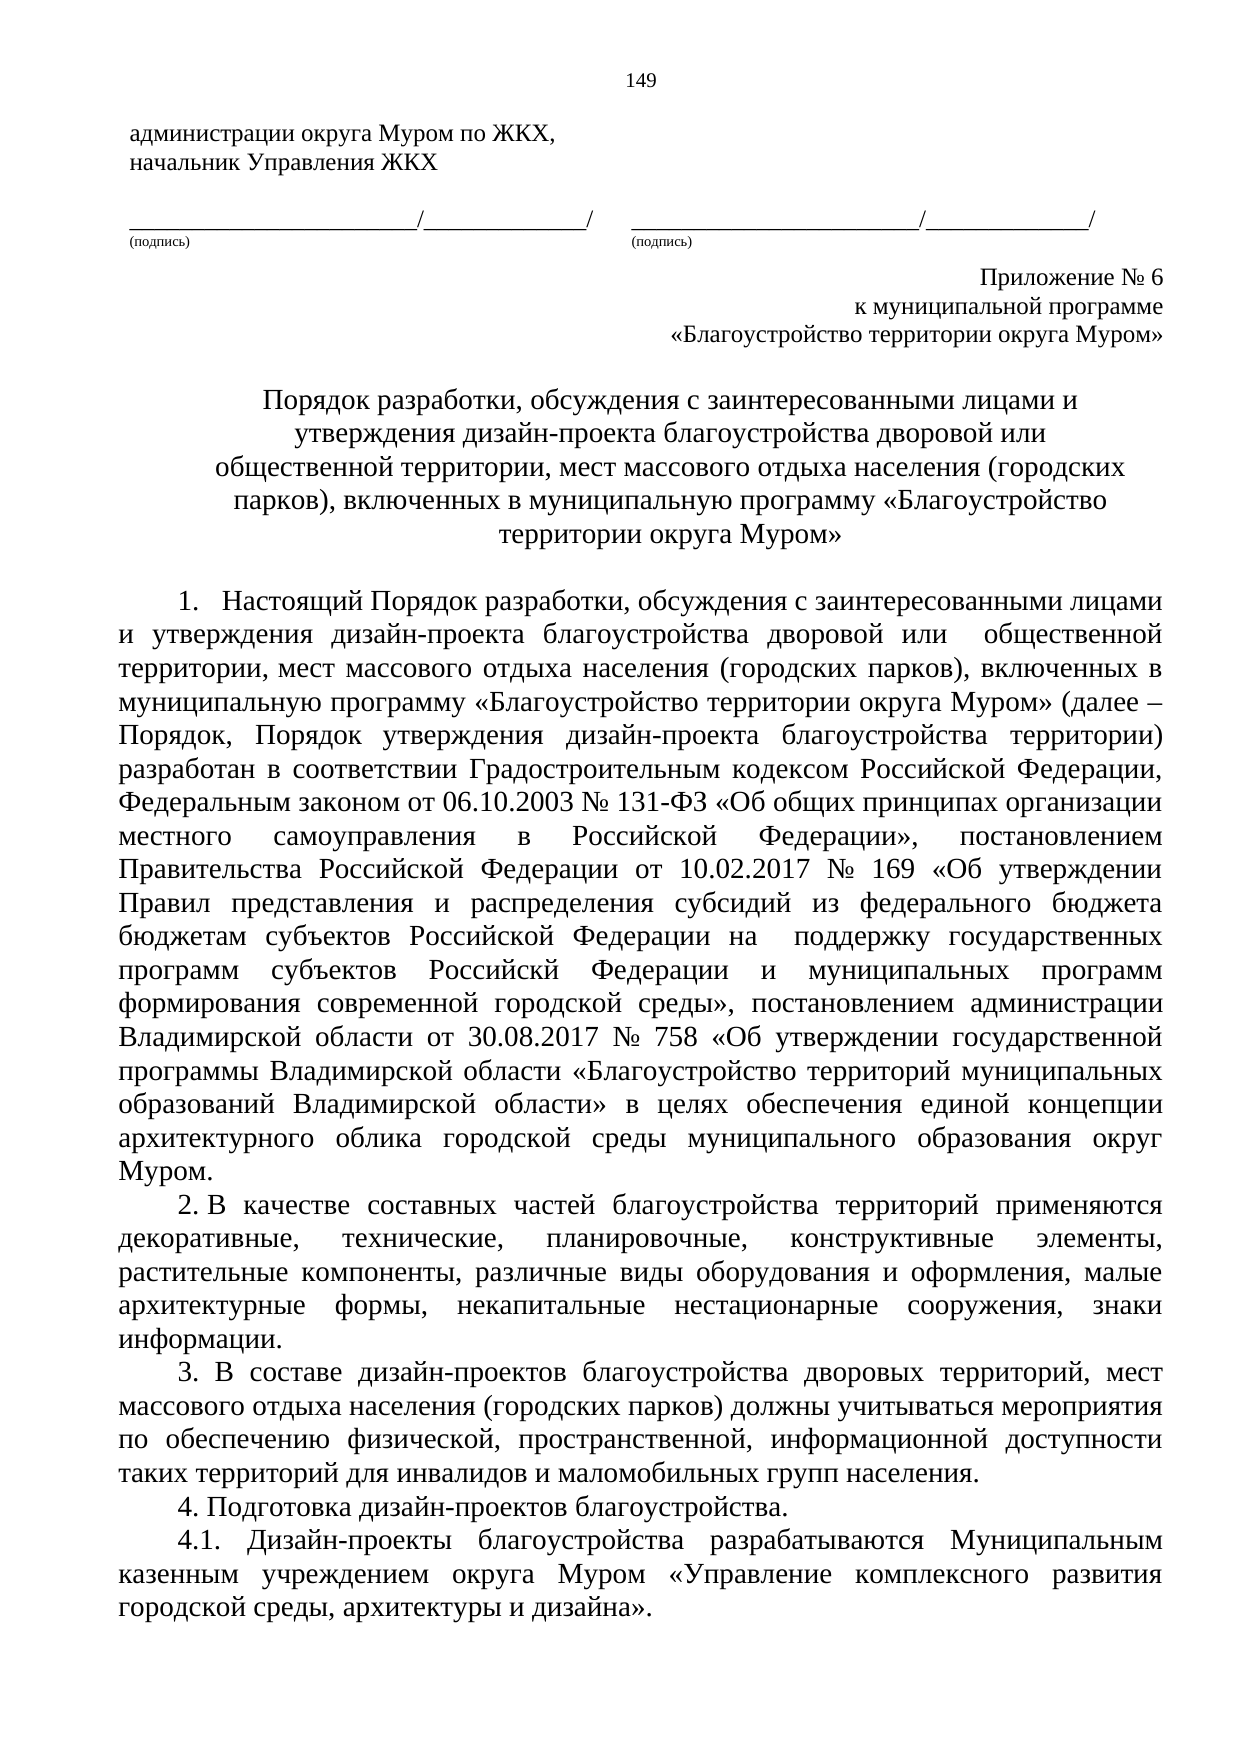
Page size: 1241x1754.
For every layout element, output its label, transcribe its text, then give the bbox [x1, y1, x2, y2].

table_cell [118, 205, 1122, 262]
text Порядок разработки, обсуждения с заинтересованными лицами и [118, 382, 1163, 415]
list Настоящий Порядок разработки, обсуждения с заинтересованными лицами и утверждения дизайн-проекта благоустройства дворовой или общественной территории, мест массового отдыха населения (городских парков), включенных в муниципальную программу «Благоустройство территории округа Муром» (далее – Порядок, Порядок утверждения дизайн-проекта благоустройства территории) разработан в соответствии Градостроительным кодексом Российской Федерации, Федеральным законом от 06.10.2003 № 131-ФЗ «Об общих принципах организации местного самоуправления в Российской Федерации», постановлением Правительства Российской Федерации от 10.02.2017 № 169 «Об утверждении Правил представления и распределения субсидий из федерального бюджета бюджетам субъектов Российской Федерации на поддержку государственных программ субъектов Российскй Федерации и муниципальных программ формирования современной городской среды», постановлением администрации Владимирской области от 30.08.2017 № 758 «Об утверждении государственной программы Владимирской области «Благоустройство территорий муниципальных образований Владимирской области» в целях обеспечения единой концепции архитектурного облика городской среды муниципального образования округ Муром. [118, 583, 1163, 1187]
list В качестве составных частей благоустройства территорий применяются декоративные, технические, планировочные, конструктивные элементы, растительные компоненты, различные виды оборудования и оформления, малые архитектурные формы, некапитальные нестационарные сооружения, знаки информации. [118, 1187, 1163, 1354]
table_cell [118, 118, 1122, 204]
text к муниципальной программе [118, 291, 1163, 319]
text утверждения дизайн-проекта благоустройства дворовой или [118, 415, 1163, 449]
text территории округа Муром» [118, 516, 1163, 549]
text 4. Подготовка дизайн-проектов благоустройства. [118, 1489, 1163, 1522]
text 4.1. Дизайн-проекты благоустройства разрабатываются Муниципальным казенным учреждением округа Муром «Управление комплексного развития городской среды, архитектуры и дизайна». [118, 1522, 1163, 1623]
text парков), включенных в муниципальную программу «Благоустройство [118, 482, 1163, 516]
text Приложение № 6 [118, 262, 1163, 291]
text общественной территории, мест массового отдыха населения (городских [118, 449, 1163, 482]
text 3. В составе дизайн-проектов благоустройства дворовых территорий, мест массового отдыха населения (городских парков) должны учитываться мероприятия по обеспечению физической, пространственной, информационной доступности таких территорий для инвалидов и маломобильных групп населения. [118, 1354, 1163, 1489]
text «Благоустройство территории округа Муром» [118, 319, 1163, 348]
